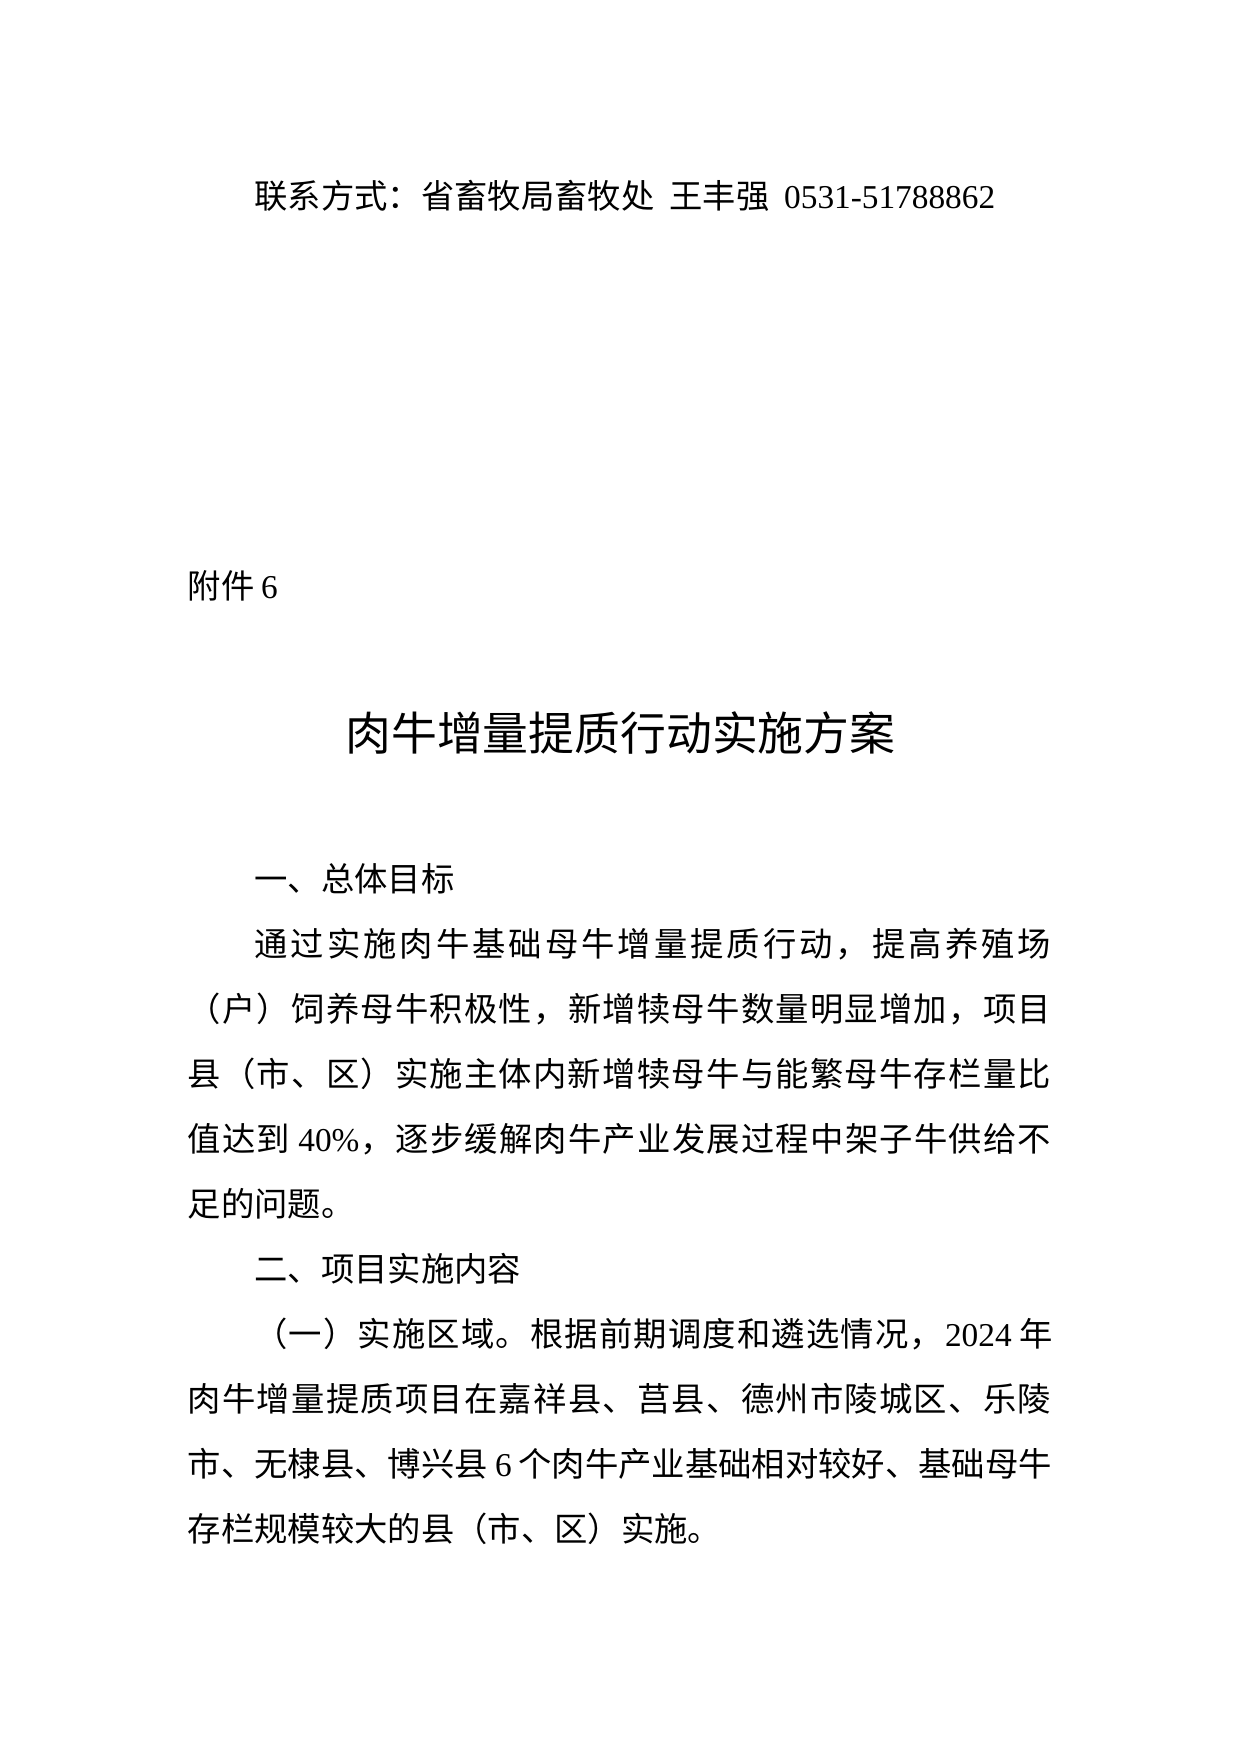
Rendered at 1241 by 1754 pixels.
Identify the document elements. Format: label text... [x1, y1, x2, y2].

text 联系方式：省畜牧局畜牧处 王丰强 0531-51788862 [187, 162, 1053, 227]
text 附件6 [187, 552, 1053, 617]
text 一、总体目标 [187, 844, 1053, 909]
text 二、项目实施内容 [187, 1234, 1053, 1299]
text （一）实施区域。根据前期调度和遴选情况，2024年肉牛增量提质项目在嘉祥县、莒县、德州市陵城区、乐陵市、无棣县、博兴县6个肉牛产业基础相对较好、基础母牛存栏规模较大的县（市、区）实施。 [187, 1299, 1053, 1559]
text 肉牛增量提质行动实施方案 [187, 682, 1053, 779]
text 通过实施肉牛基础母牛增量提质行动，提高养殖场（户）饲养母牛积极性，新增犊母牛数量明显增加，项目县（市、区）实施主体内新增犊母牛与能繁母牛存栏量比值达到40%，逐步缓解肉牛产业发展过程中架子牛供给不足的问题。 [187, 909, 1053, 1234]
